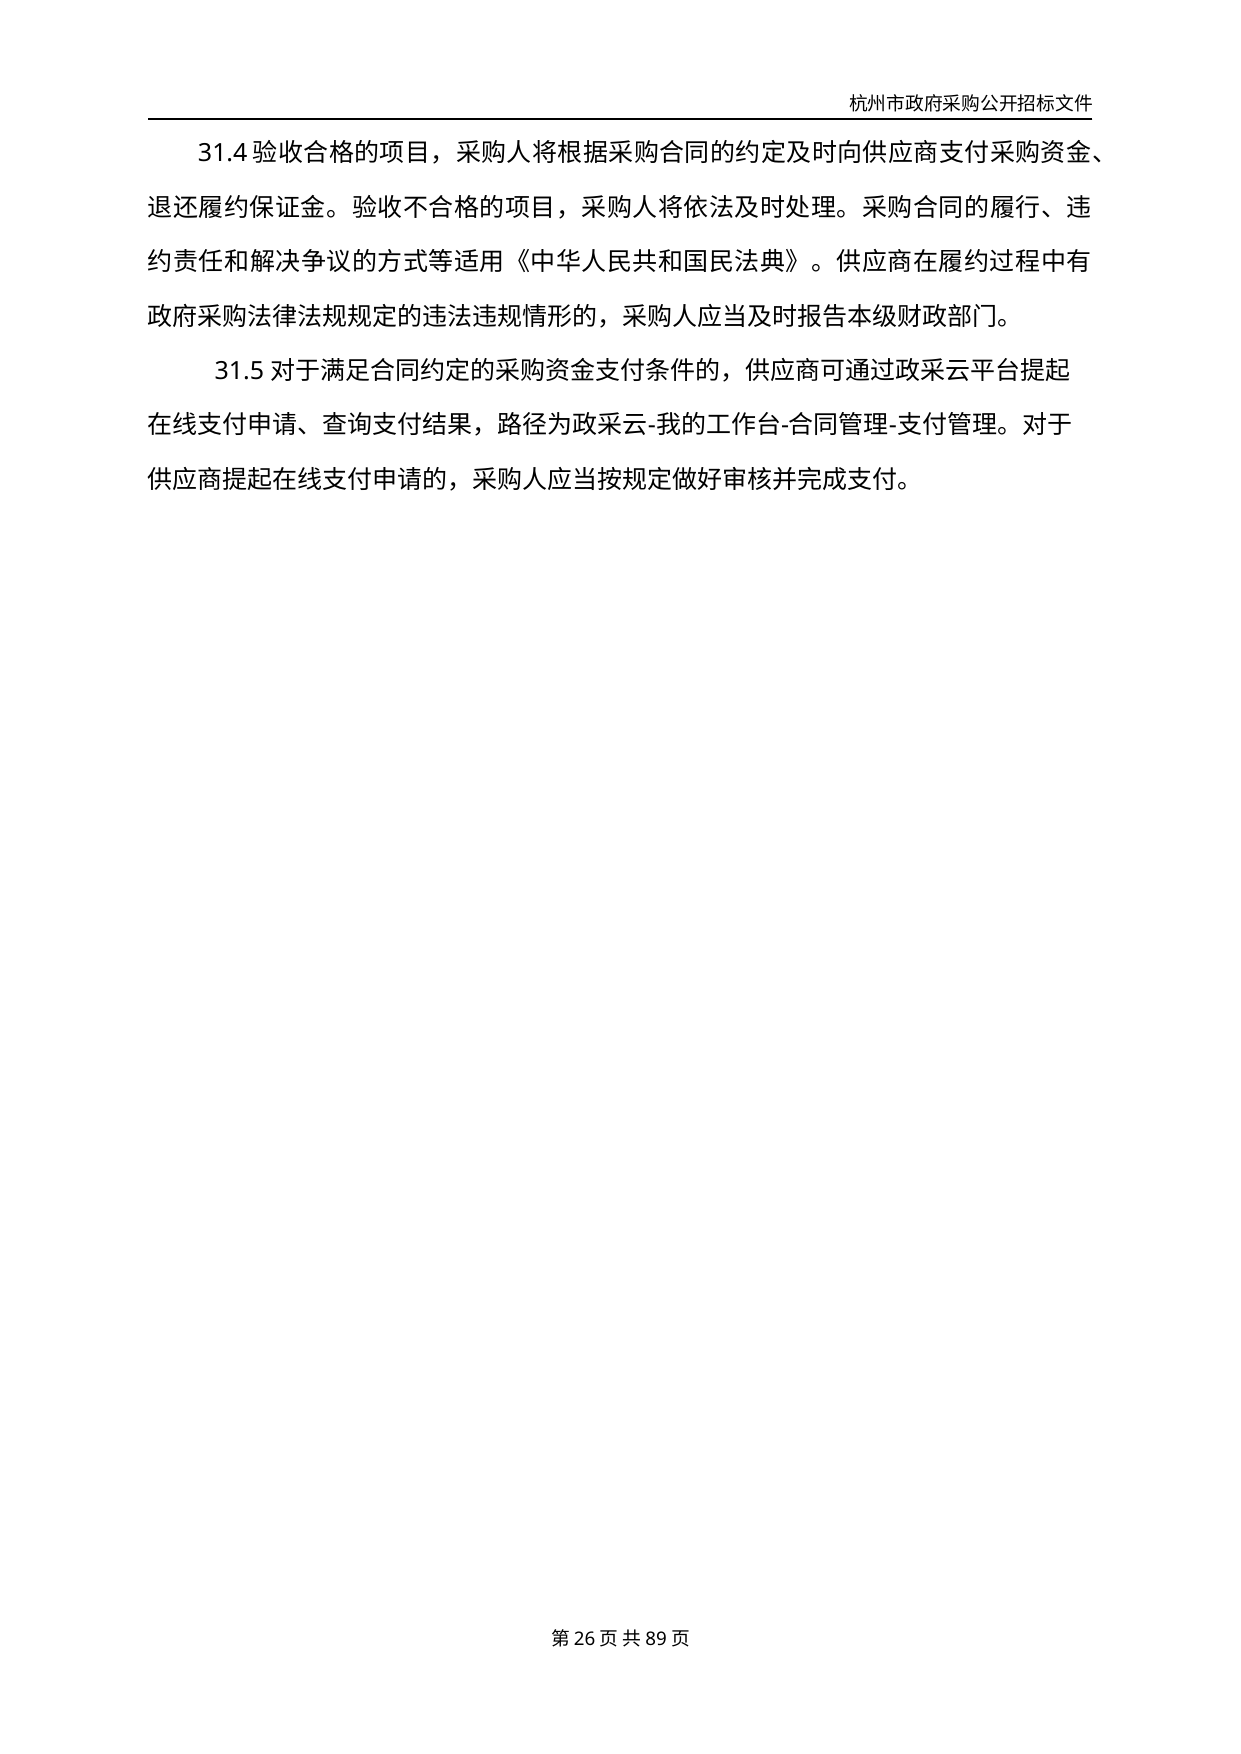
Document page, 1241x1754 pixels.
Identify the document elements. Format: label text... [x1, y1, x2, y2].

text 31.4验收合格的项目，采购人将根据采购合同的约定及时向供应商支付采购资金、退还履约保证金。验收不合格的项目，采购人将依法及时处理。采购合同的履行、违约责任和解决争议的方式等适用《中华人民共和国民法典》。供应商在履约过程中有政府采购法律法规规定的违法违规情形的，采购人应当及时报告本级财政部门。 [148, 133, 1092, 332]
text 31.5 对于满足合同约定的采购资金支付条件的，供应商可通过政采云平台提起在线支付申请、查询支付结果，路径为政采云-我的工作台-合同管理-支付管理。对于供应商提起在线支付申请的，采购人应当按规定做好审核并完成支付。 [148, 350, 1092, 495]
